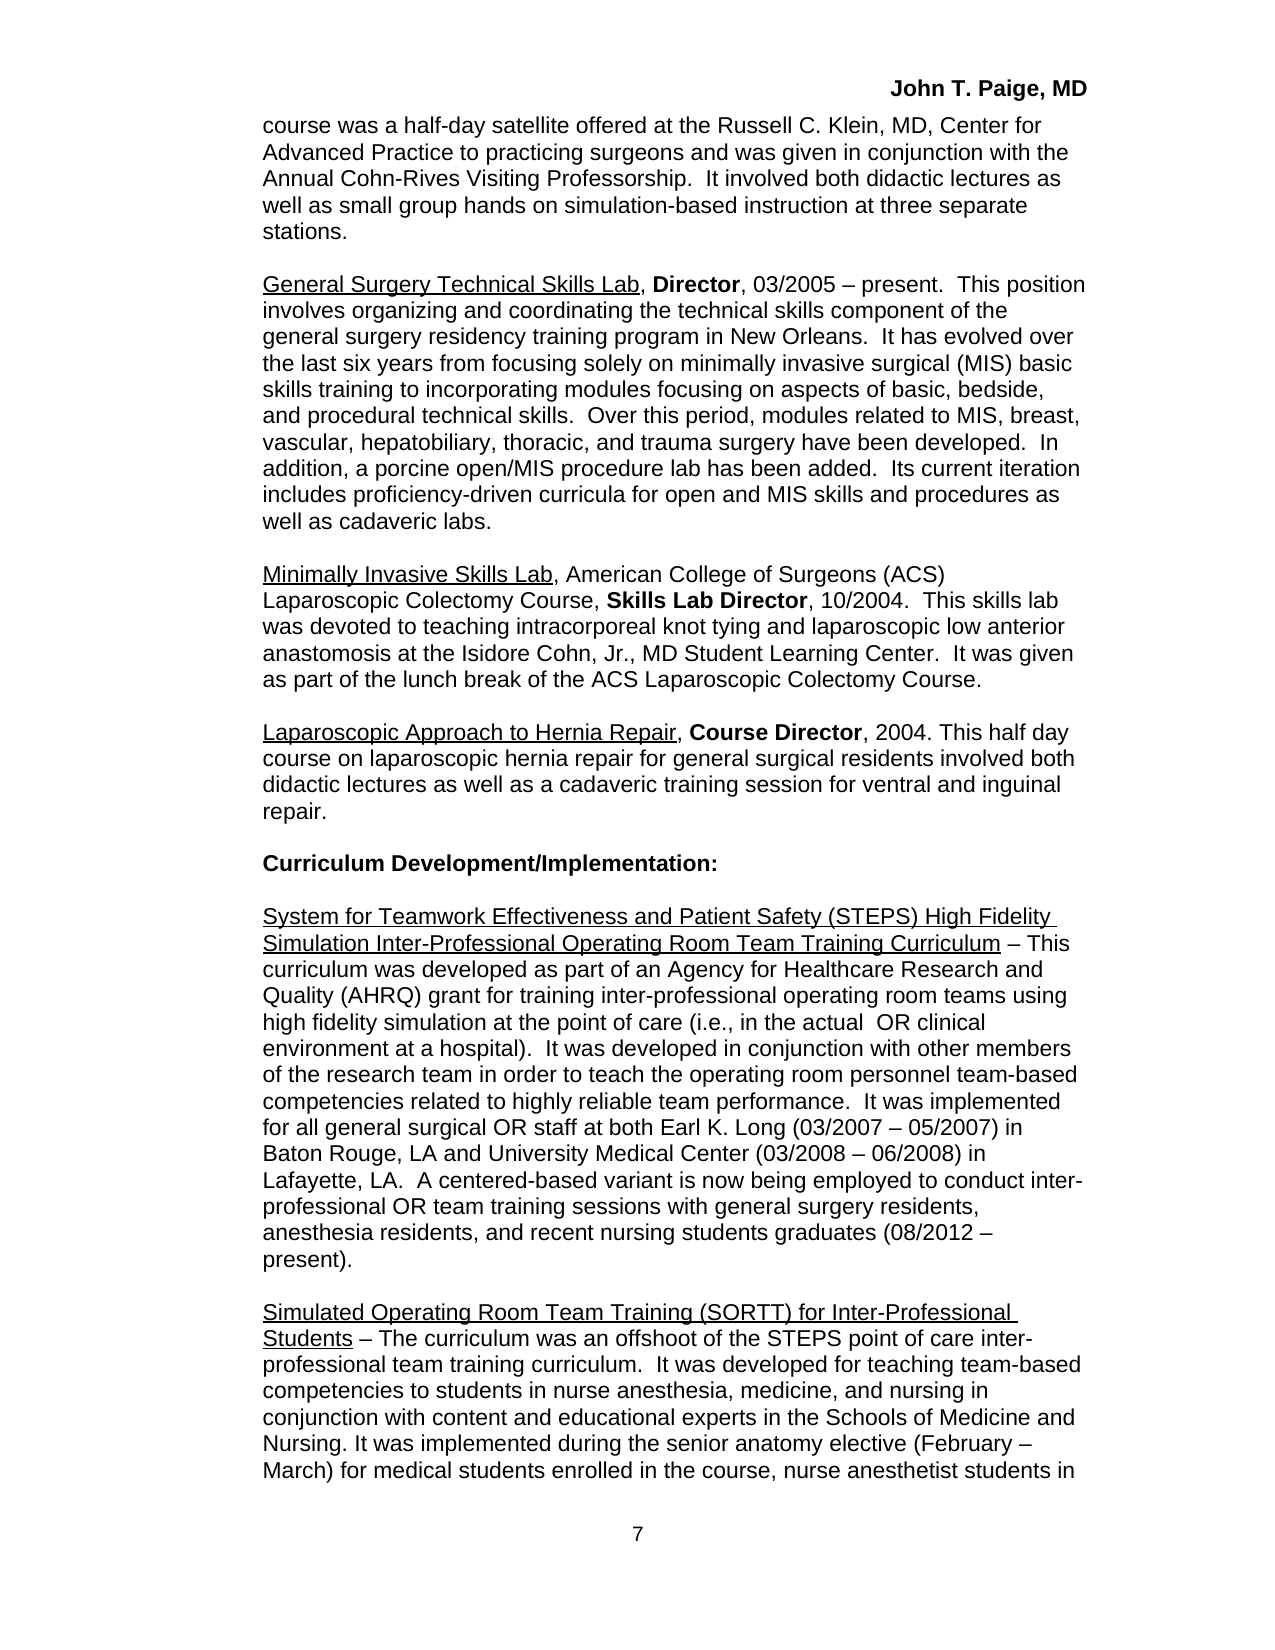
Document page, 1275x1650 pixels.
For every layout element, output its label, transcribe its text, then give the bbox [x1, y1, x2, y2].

text System for Teamwork Effectiveness and Patient Safety (STEPS) High Fidelity Simulation Inter-Professional Operating Room Team Training Curriculum – This curriculum was developed as part of an Agency for Healthcare Research and Quality (AHRQ) grant for training inter-professional operating room teams using high fidelity simulation at the point of care (i.e., in the actual OR clinical environment at a hospital). It was developed in conjunction with other members of the research team in order to teach the operating room personnel team-based competencies related to highly reliable team performance. It was implemented for all general surgical OR staff at both Earl K. Long (03/2007 – 05/2007) in Baton Rouge, LA and University Medical Center (03/2008 – 06/2008) in Lafayette, LA. A centered-based variant is now being employed to conduct inter-professional OR team training sessions with general surgery residents, anesthesia residents, and recent nursing students graduates (08/2012 – present). [262, 903, 1087, 1272]
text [262, 112, 1087, 244]
text Minimally Invasive Skills Lab, American (ACS) Laparoscopic Colectomy Course, Skills Lab Director, 10/2004. This skills lab was devoted to teaching intracorporeal knot tying and laparoscopic low anterior anastomosis at the Isidore Cohn, Jr., MD Student Learning Center. It was given as part of the lunch break of the ACS Laparoscopic Colectomy Course. [262, 561, 1087, 692]
text Curriculum Development/Implementation: [262, 850, 1087, 877]
text Laparoscopic Approach to Hernia Repair, Course Director, 2004. This half day course on laparoscopic hernia repair for general surgical residents involved both didactic lectures as well as a cadaveric training session for ventral and inguinal repair. [262, 719, 1087, 824]
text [262, 1298, 1087, 1483]
text General Surgery Technical Skills Lab, Director, 03/2005 – present. This position involves organizing and coordinating the technical skills component of the general surgery residency training program in . It has evolved over the last six years from focusing solely on minimally invasive surgical (MIS) basic skills training to incorporating modules focusing on aspects of basic, bedside, and procedural technical skills. Over this period, modules related to MIS, breast, vascular, hepatobiliary, thoracic, and trauma surgery have been developed. In addition, a porcine open/MIS procedure lab has been added. Its current iteration includes proficiency-driven curricula for open and MIS skills and procedures as well as cadaveric labs. [262, 271, 1087, 534]
